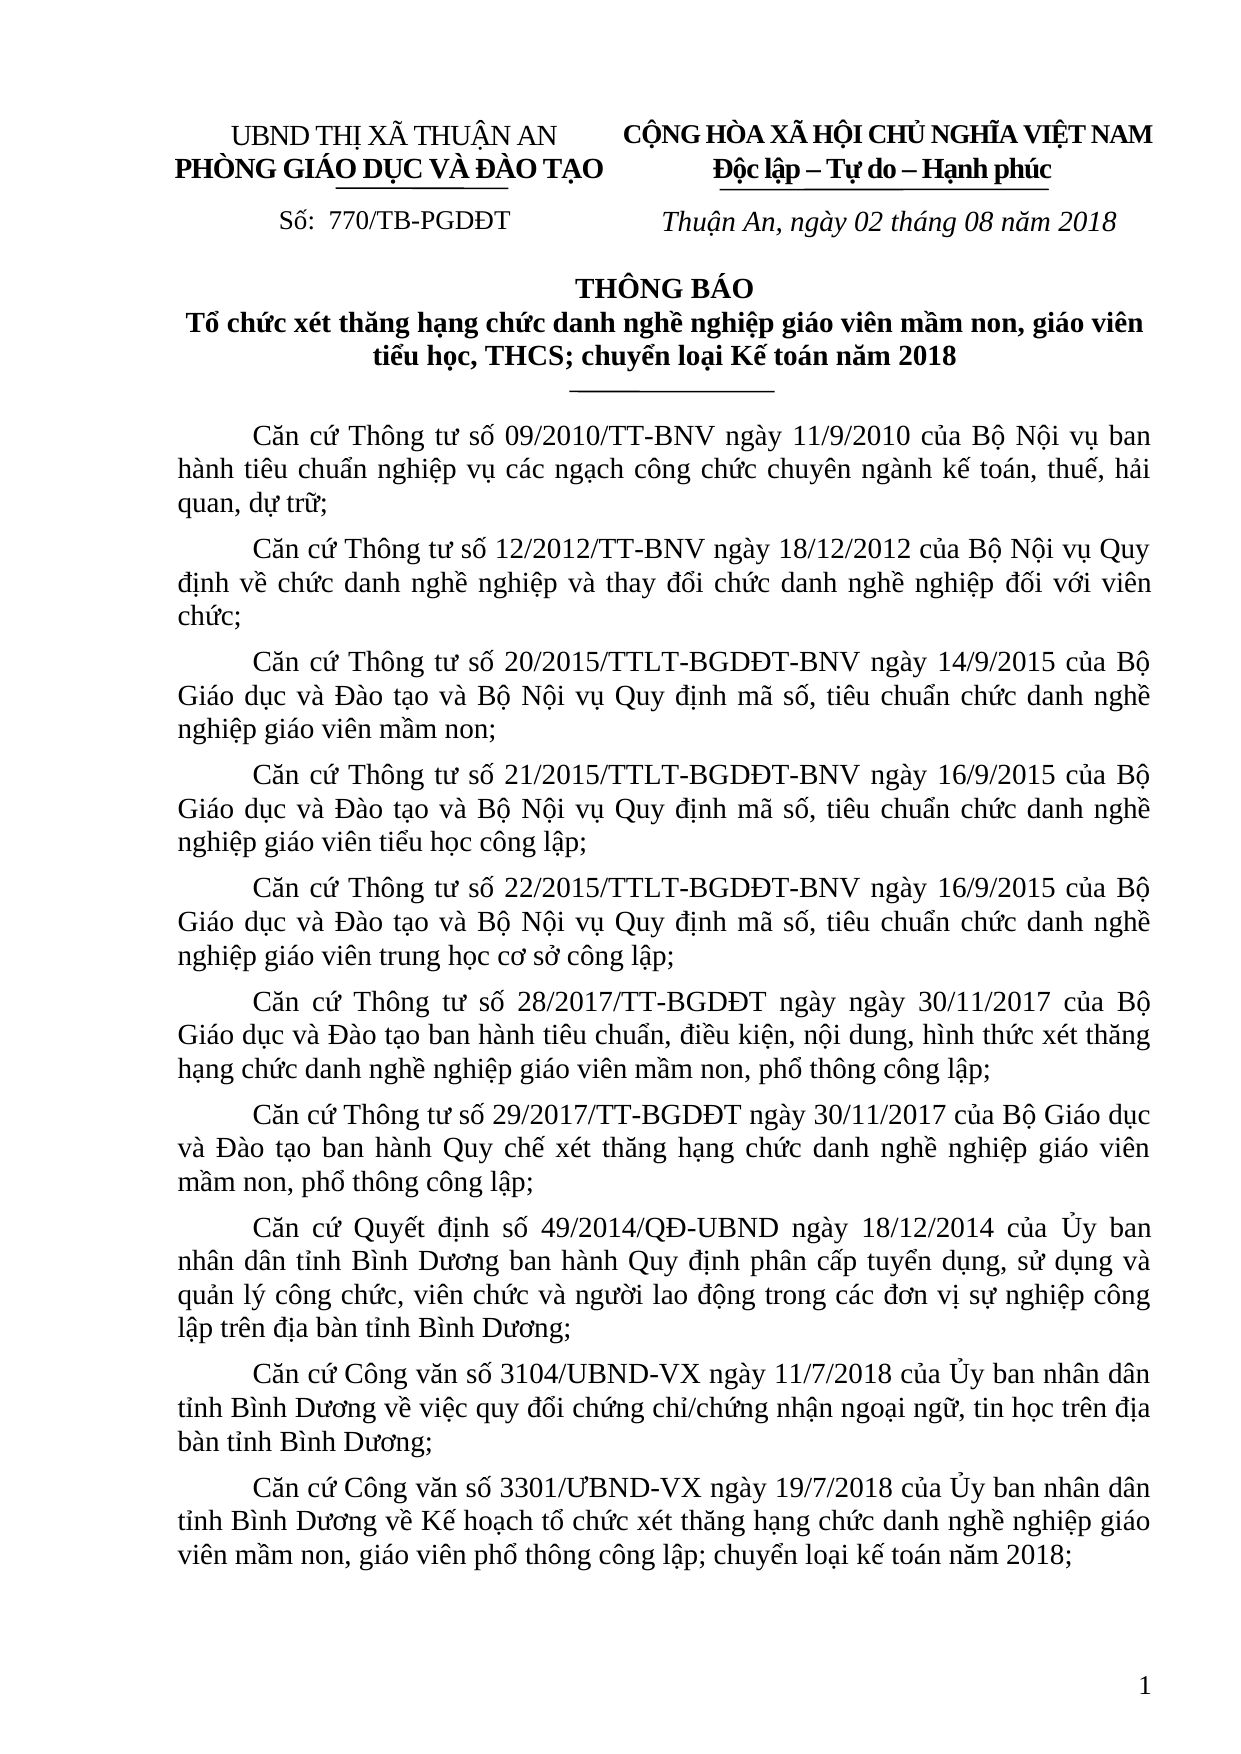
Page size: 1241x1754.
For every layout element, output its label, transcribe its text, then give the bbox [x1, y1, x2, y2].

text Căn cứ Thông tư số 29/2017/TT-BGDĐT ngày 30/11/2017 của Bộ Giáo dục và Đào tạo ban hành Quy chế xét thăng hạng chức danh nghề nghiệp giáo viên mầm non, phổ thông công lập; [177, 1097, 1152, 1197]
text THÔNG BÁO [177, 271, 1152, 305]
text Căn cứ Thông tư số 09/2010/TT-BNV ngày 11/9/2010 của Bộ Nội vụ ban hành tiêu chuẩn nghiệp vụ các ngạch công chức chuyên ngành kế toán, thuế, hải quan, dự trữ; [177, 418, 1152, 519]
text Căn cứ Công văn số 3104/UBND-VX ngày 11/7/2018 của Ủy ban nhân dân tỉnh Bình Dương về việc quy đổi chứng chỉ/chứng nhận ngoại ngữ, tin học trên địa bàn tỉnh Bình Dương; [177, 1357, 1152, 1457]
text Căn cứ Thông tư số 22/2015/TTLT-BGDĐT-BNV ngày 16/9/2015 của Bộ Giáo dục và Đào tạo và Bộ Nội vụ Quy định mã số, tiêu chuẩn chức danh nghề nghiệp giáo viên trung học cơ sở công lập; [177, 871, 1152, 971]
table_cell [619, 185, 1159, 204]
text Tổ chức xét thăng hạng chức danh nghề nghiệp giáo viên mầm non, giáo viên tiểu học, THCS; chuyển loại Kế toán năm 2018 [177, 305, 1152, 372]
text Căn cứ Thông tư số 20/2015/TTLT-BGDĐT-BNV ngày 14/9/2015 của Bộ Giáo dục và Đào tạo và Bộ Nội vụ Quy định mã số, tiêu chuẩn chức danh nghề nghiệp giáo viên mầm non; [177, 644, 1152, 745]
text Căn cứ Thông tư số 12/2012/TT-BNV ngày 18/12/2012 của Bộ Nội vụ Quy định về chức danh nghề nghiệp và thay đổi chức danh nghề nghiệp đối với viên chức; [177, 531, 1152, 632]
text Căn cứ Công văn số 3301/ƯBND-VX ngày 19/7/2018 của Ủy ban nhân dân tỉnh Bình Dương về Kế hoạch tổ chức xét thăng hạng chức danh nghề nghiệp giáo viên mầm non, giáo viên phổ thông công lập; chuyển loại kế toán năm 2018; [177, 1470, 1152, 1570]
table_cell PHÒNG GIÁO DỤC VÀ ĐÀO TẠO [170, 152, 619, 185]
table_cell Thuận An, ngày 02 tháng 08 năm 2018 [619, 204, 1159, 238]
table_header CỘNG HÒA XÃ HỘI CHỦ NGHĨA VIỆT NAM [619, 118, 1159, 152]
text Căn cứ Quyết định số 49/2014/QĐ-UBND ngày 18/12/2014 của Ủy ban nhân dân tỉnh Bình Dương ban hành Quy định phân cấp tuyển dụng, sử dụng và quản lý công chức, viên chức và người lao động trong các đơn vị sự nghiệp công lập trên địa bàn tỉnh Bình Dương; [177, 1210, 1152, 1344]
table_header UBND THỊ XÃ THUẬN AN [170, 118, 619, 152]
text Căn cứ Thông tư số 28/2017/TT-BGDĐT ngày ngày 30/11/2017 của Bộ Giáo dục và Đào tạo ban hành tiêu chuẩn, điều kiện, nội dung, hình thức xét thăng hạng chức danh nghề nghiệp giáo viên mầm non, phổ thông công lập; [177, 984, 1152, 1084]
table_cell [170, 185, 619, 204]
table_cell Số: 770/TB-PGDĐT [170, 204, 619, 238]
table_cell Độc lập – Tự do – Hạnh phúc [619, 152, 1159, 185]
text Căn cứ Thông tư số 21/2015/TTLT-BGDĐT-BNV ngày 16/9/2015 của Bộ Giáo dục và Đào tạo và Bộ Nội vụ Quy định mã số, tiêu chuẩn chức danh nghề nghiệp giáo viên tiểu học công lập; [177, 757, 1152, 858]
